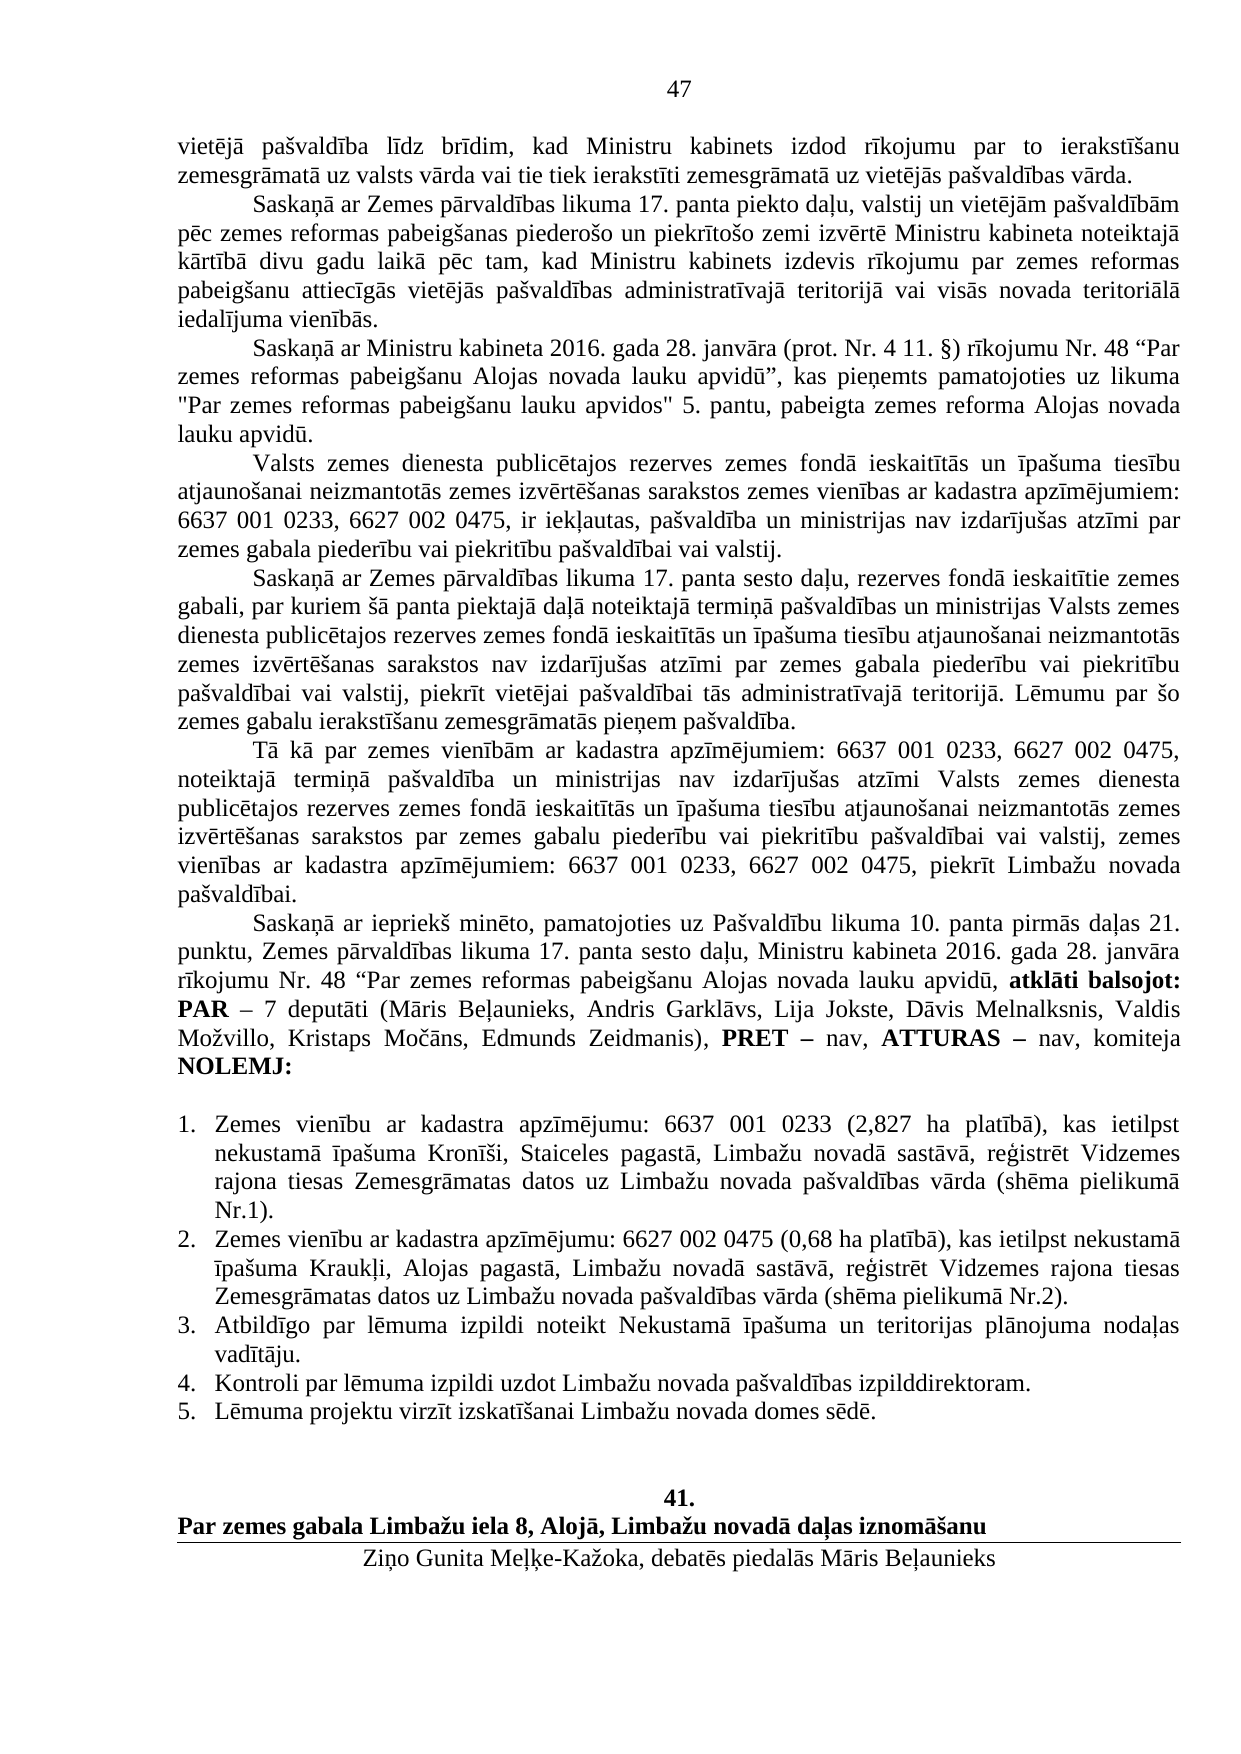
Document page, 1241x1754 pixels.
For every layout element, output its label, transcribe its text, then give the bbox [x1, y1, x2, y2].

text Valsts zemes dienesta publicētajos rezerves zemes fondā ieskaitītās un īpašuma tiesību atjaunošanai neizmantotās zemes izvērtēšanas sarakstos zemes vienības ar kadastra apzīmējumiem: 6637 001 0233, 6627 002 0475, ir iekļautas, pašvaldība un ministrijas nav izdarījušas atzīmi par zemes gabala piederību vai piekritību pašvaldībai vai valstij. [177, 448, 1181, 563]
list Zemes vienību ar kadastra apzīmējumu: 6637 001 0233 (2,827 ha platībā), kas ietilpst nekustamā īpašuma Kronīši, Staiceles pagastā, Limbažu novadā sastāvā, reģistrēt Vidzemes rajona tiesas Zemesgrāmatas datos uz Limbažu novada pašvaldības vārda (shēma pielikumā Nr.1). [177, 1109, 1181, 1224]
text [177, 131, 1181, 189]
text Saskaņā ar Ministru kabineta 2016. gada 28. janvāra (prot. Nr. 4 11. §) rīkojumu Nr. 48 “Par zemes reformas pabeigšanu Alojas novada lauku apvidū”, kas pieņemts pamatojoties uz likuma "Par zemes reformas pabeigšanu lauku apvidos" 5. pantu, pabeigta zemes reforma Alojas novada lauku apvidū. [177, 333, 1181, 448]
list Lēmuma projektu virzīt izskatīšanai Limbažu novada domes sēdē. [177, 1396, 1181, 1425]
text Saskaņā ar Zemes pārvaldības likuma 17. panta sesto daļu, rezerves fondā ieskaitītie zemes gabali, par kuriem šā panta piektajā daļā noteiktajā termiņā pašvaldības un ministrijas Valsts zemes dienesta publicētajos rezerves zemes fondā ieskaitītās un īpašuma tiesību atjaunošanai neizmantotās zemes izvērtēšanas sarakstos nav izdarījušas atzīmi par zemes gabala piederību vai piekritību pašvaldībai vai valstij, piekrīt vietējai pašvaldībai tās administratīvajā teritorijā. Lēmumu par šo zemes gabalu ierakstīšanu zemesgrāmatās pieņem pašvaldība. [177, 563, 1181, 735]
list Zemes vienību ar kadastra apzīmējumu: 6627 002 0475 (0,68 ha platībā), kas ietilpst nekustamā īpašuma Kraukļi, Alojas pagastā, Limbažu novadā sastāvā, reģistrēt Vidzemes rajona tiesas Zemesgrāmatas datos uz Limbažu novada pašvaldības vārda (shēma pielikumā Nr.2). [177, 1224, 1181, 1310]
list Kontroli par lēmuma izpildi uzdot Limbažu novada pašvaldības izpilddirektoram. [177, 1368, 1181, 1396]
text 41. [177, 1483, 1181, 1511]
text Par zemes gabala Limbažu iela 8, Alojā, Limbažu novadā daļas iznomāšanu [177, 1511, 1181, 1542]
text Saskaņā ar Zemes pārvaldības likuma 17. panta piekto daļu, valstij un vietējām pašvaldībām pēc zemes reformas pabeigšanas piederošo un piekrītošo zemi izvērtē Ministru kabineta noteiktajā kārtībā divu gadu laikā pēc tam, kad Ministru kabinets izdevis rīkojumu par zemes reformas pabeigšanu attiecīgās vietējās pašvaldības administratīvajā teritorijā vai visās novada teritoriālā iedalījuma vienībās. [177, 189, 1181, 333]
text Ziņo Gunita Meļķe-Kažoka, debatēs piedalās Māris Beļaunieks [177, 1543, 1181, 1572]
text Tā kā par zemes vienībām ar kadastra apzīmējumiem: 6637 001 0233, 6627 002 0475, noteiktajā termiņā pašvaldība un ministrijas nav izdarījušas atzīmi Valsts zemes dienesta publicētajos rezerves zemes fondā ieskaitītās un īpašuma tiesību atjaunošanai neizmantotās zemes izvērtēšanas sarakstos par zemes gabalu piederību vai piekritību pašvaldībai vai valstij, zemes vienības ar kadastra apzīmējumiem: 6637 001 0233, 6627 002 0475, piekrīt Limbažu novada pašvaldībai. [177, 735, 1181, 908]
text Saskaņā ar iepriekš minēto, pamatojoties uz Pašvaldību likuma 10. panta pirmās daļas 21. punktu, Zemes pārvaldības likuma 17. panta sesto daļu, Ministru kabineta 2016. gada 28. janvāra rīkojumu Nr. 48 “Par zemes reformas pabeigšanu Alojas novada lauku apvidū, atklāti balsojot: PAR – 7 deputāti (Māris Beļaunieks, Andris Garklāvs, Lija Jokste, Dāvis Melnalksnis, Valdis Možvillo, Kristaps Močāns, Edmunds Zeidmanis), PRET – nav, ATTURAS – nav, komiteja NOLEMJ: [177, 908, 1181, 1080]
list Atbildīgo par lēmuma izpildi noteikt Nekustamā īpašuma un teritorijas plānojuma nodaļas vadītāju. [177, 1310, 1181, 1368]
